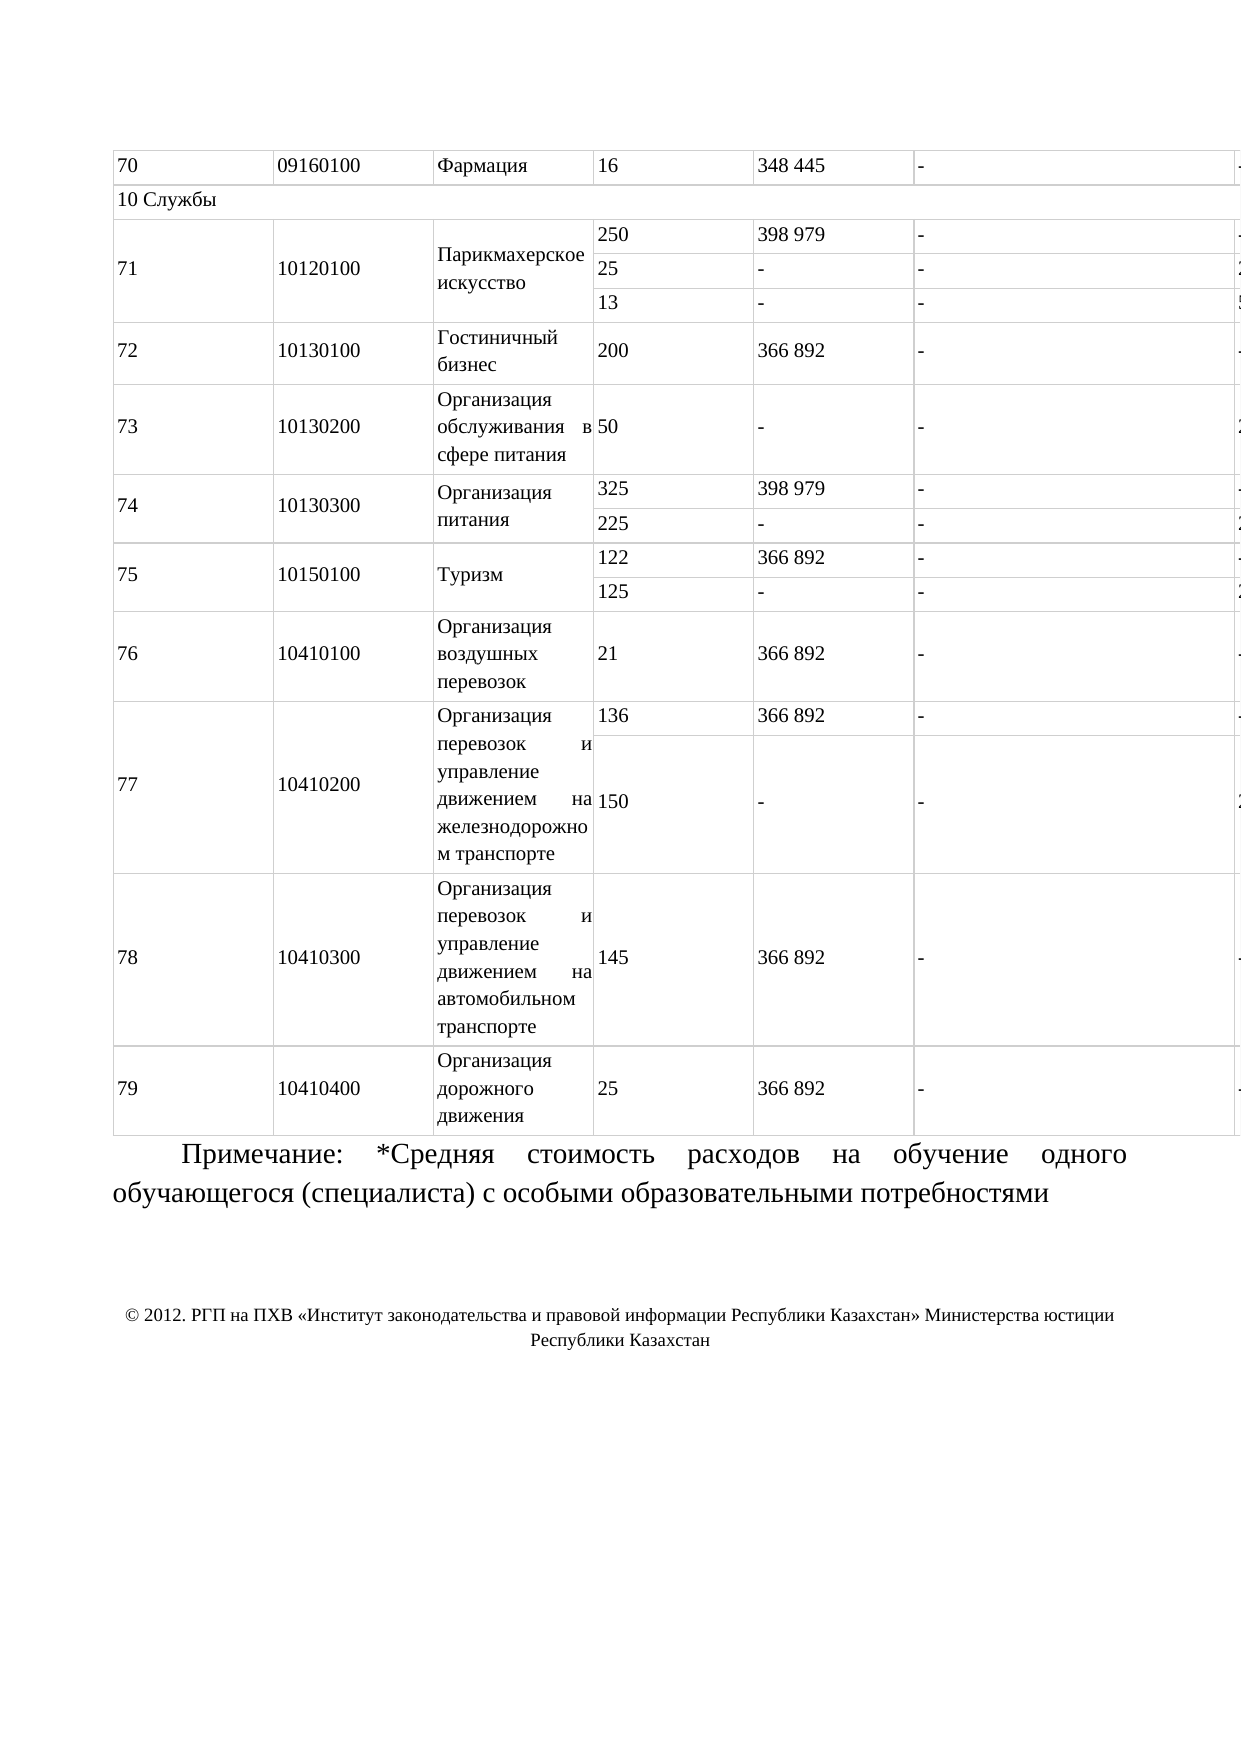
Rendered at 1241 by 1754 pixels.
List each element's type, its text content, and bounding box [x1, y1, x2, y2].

table_cell 325 [594, 475, 753, 508]
table_cell 10410200 [274, 702, 433, 873]
table_cell 10410400 [274, 1047, 433, 1135]
table_cell - [915, 151, 1234, 184]
table_cell Организация перевозок и управление движением на железнодорожном транспорте [434, 702, 593, 873]
table_cell Организация дорожного движения [434, 1047, 593, 1135]
table_cell 366 892 [754, 874, 913, 1045]
table_cell 13 [594, 289, 753, 322]
table_cell - [754, 254, 913, 287]
table_cell Организация воздушных перевозок [434, 612, 593, 701]
table_cell 79 [114, 1047, 273, 1135]
table_cell 76 [114, 612, 273, 701]
table_cell 136 [594, 702, 753, 735]
table_cell - [915, 578, 1234, 611]
table_cell 10120100 [274, 220, 433, 322]
table_cell 225 [594, 509, 753, 542]
table_cell 145 [594, 874, 753, 1045]
table_cell - [754, 289, 913, 322]
text © 2012. РГП на ПХВ «Институт законодательства и правовой информации Республики Казахстан» Министерства юстиции Республики Казахстан [112, 1304, 1128, 1350]
table_cell - [915, 323, 1234, 384]
table_cell - [915, 702, 1234, 735]
table_cell - [915, 544, 1234, 577]
table_cell 10130100 [274, 323, 433, 384]
table_cell - [754, 578, 913, 611]
table_cell - [915, 736, 1234, 873]
table_cell - [915, 1047, 1234, 1135]
table_cell - [915, 612, 1234, 701]
table_cell 348 445 [754, 151, 913, 184]
table_cell 21 [594, 612, 753, 701]
table_cell - [754, 509, 913, 542]
table_cell 10 Службы [114, 186, 1240, 219]
table_cell Туризм [434, 544, 593, 611]
table_cell 25 [594, 254, 753, 287]
table_cell 366 892 [754, 702, 913, 735]
table_cell 73 [114, 385, 273, 473]
table_cell - [915, 220, 1234, 253]
table_cell 366 892 [754, 1047, 913, 1135]
table_cell 10410100 [274, 612, 433, 701]
table_cell 09160100 [274, 151, 433, 184]
table_cell Гостиничный бизнес [434, 323, 593, 384]
table_cell - [754, 385, 913, 473]
table_cell 398 979 [754, 220, 913, 253]
table_cell Организация обслуживания в сфере питания [434, 385, 593, 473]
table_cell 366 892 [754, 612, 913, 701]
table_cell 77 [114, 702, 273, 873]
table_cell - [915, 509, 1234, 542]
table_cell 366 892 [754, 323, 913, 384]
table_cell - [915, 874, 1234, 1045]
table_cell - [915, 254, 1234, 287]
table_cell Парикмахерское искусство [434, 220, 593, 322]
table_cell 10130200 [274, 385, 433, 473]
table_cell 78 [114, 874, 273, 1045]
table_cell 125 [594, 578, 753, 611]
table_cell Организация питания [434, 475, 593, 542]
table_cell 74 [114, 475, 273, 542]
table_cell 70 [114, 151, 273, 184]
table_cell 72 [114, 323, 273, 384]
table_cell - [915, 289, 1234, 322]
table_cell - [915, 475, 1234, 508]
table_cell Фармация [434, 151, 593, 184]
table_cell 122 [594, 544, 753, 577]
table_cell 366 892 [754, 544, 913, 577]
table_cell - [915, 385, 1234, 473]
table_cell 16 [594, 151, 753, 184]
table_cell - [754, 736, 913, 873]
table_cell Организация перевозок и управление движением на автомобильном транспорте [434, 874, 593, 1045]
table_cell 10130300 [274, 475, 433, 542]
table_cell 25 [594, 1047, 753, 1135]
table_cell 10150100 [274, 544, 433, 611]
table_cell 150 [594, 736, 753, 873]
table_cell 250 [594, 220, 753, 253]
table_cell 10410300 [274, 874, 433, 1045]
table_cell 50 [594, 385, 753, 473]
text Примечание: *Средняя стоимость расходов на обучение одного обучающегося (специалиста) с особыми образовательными потребностями [112, 1136, 1128, 1208]
table_cell 75 [114, 544, 273, 611]
table_cell 71 [114, 220, 273, 322]
table_cell 398 979 [754, 475, 913, 508]
table_cell 200 [594, 323, 753, 384]
